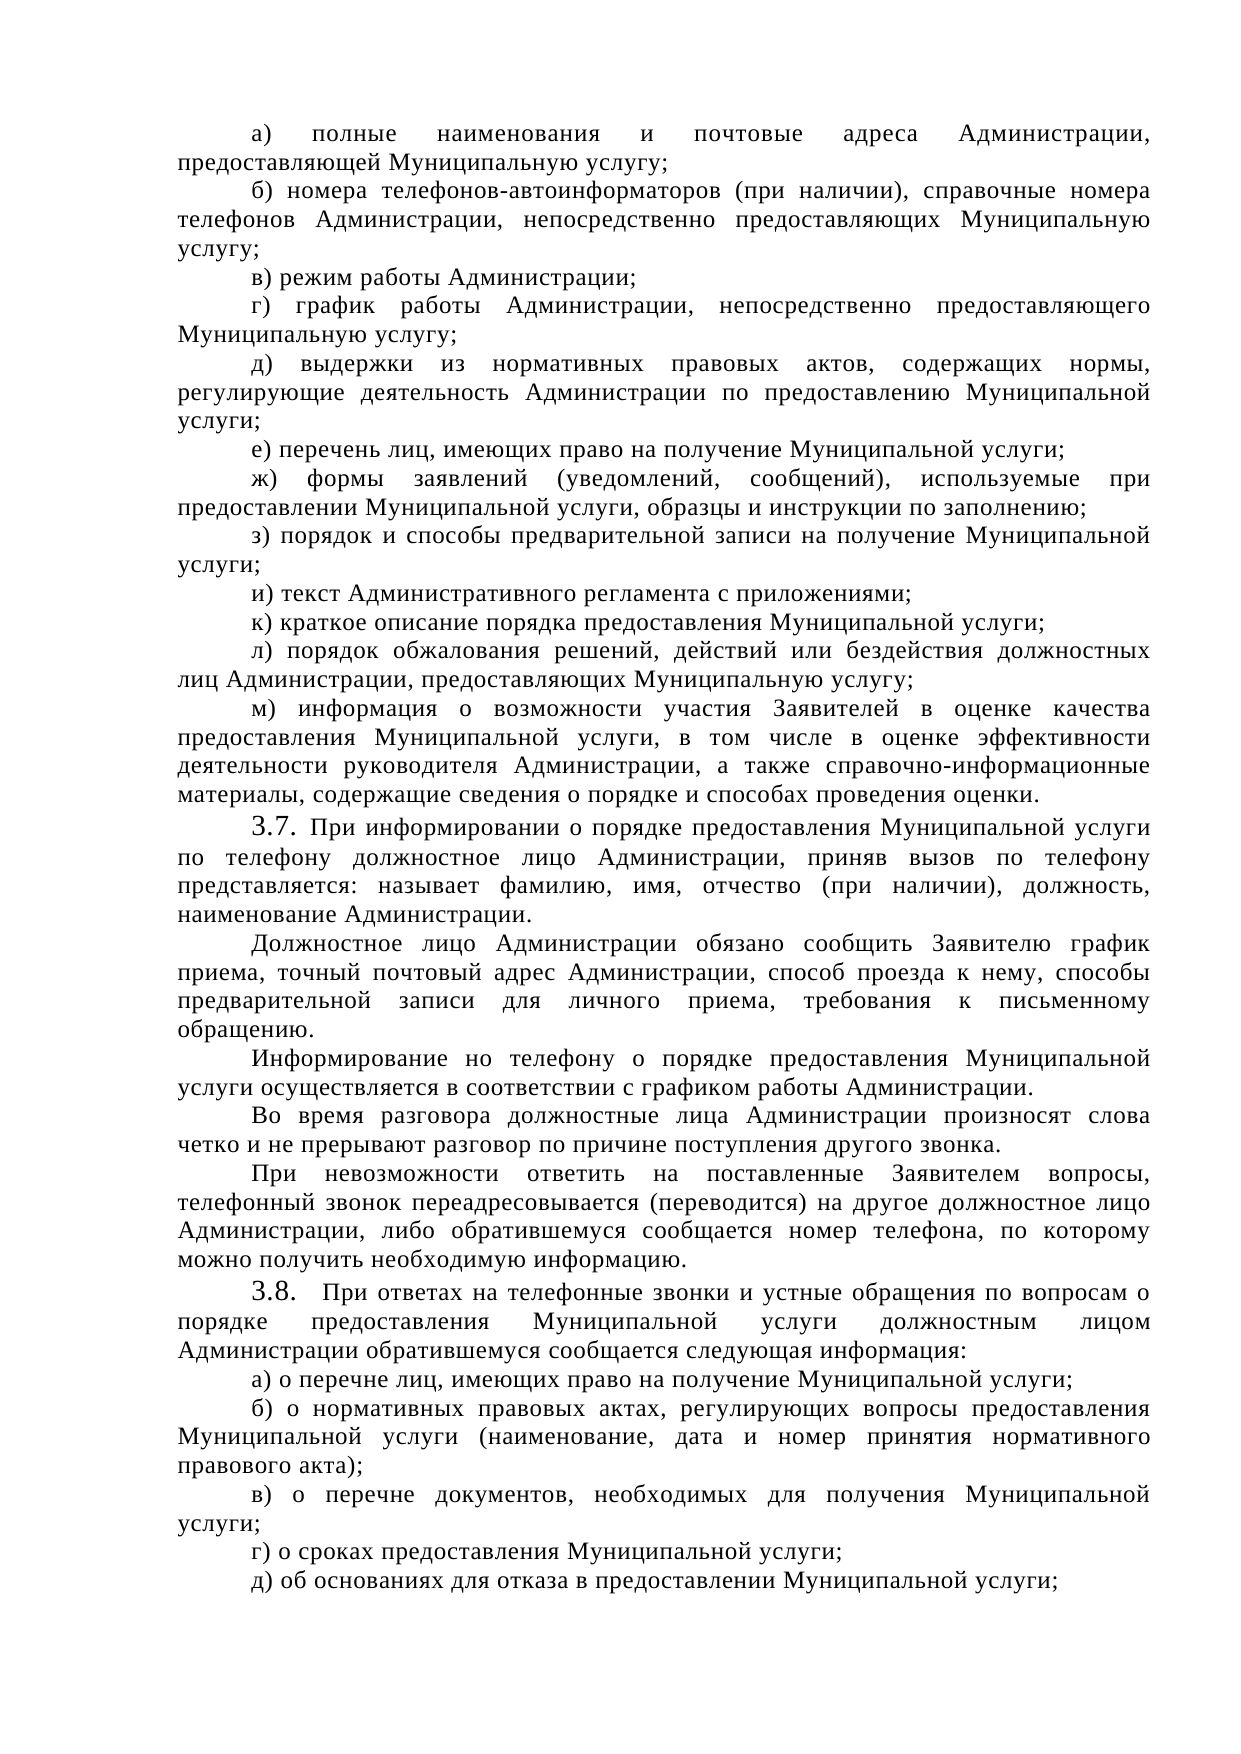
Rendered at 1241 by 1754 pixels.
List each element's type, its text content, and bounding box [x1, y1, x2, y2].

text л) порядок обжалования решений, действий или бездействия должностных лиц Администрации, предоставляющих Муниципальную услугу; [177, 636, 1152, 693]
list При информировании о порядке предоставления Муниципальной услуги по телефону должностное лицо Администрации, приняв вызов по телефону представляется: называет фамилию, имя, отчество (при наличии), должность, наименование Администрации. [177, 808, 1152, 928]
text в) о перечне документов, необходимых для получения Муниципальной услуги; [177, 1479, 1152, 1536]
text е) перечень лиц, имеющих право на получение Муниципальной услуги; [177, 434, 1152, 463]
text д) об основаниях для отказа в предоставлении Муниципальной услуги; [177, 1565, 1152, 1594]
text г) о сроках предоставления Муниципальной услуги; [177, 1536, 1152, 1565]
text м) информация о возможности участия Заявителей в оценке качества предоставления Муниципальной услуги, в том числе в оценке эффективности деятельности руководителя Администрации, а также справочно-информационные материалы, содержащие сведения о порядке и способах проведения оценки. [177, 693, 1152, 808]
text При невозможности ответить на поставленные Заявителем вопросы, телефонный звонок переадресовывается (переводится) на другое должностное лицо Администрации, либо обратившемуся сообщается номер телефона, по которому можно получить необходимую информацию. [177, 1158, 1152, 1273]
text а) о перечне лиц, имеющих право на получение Муниципальной услуги; [177, 1364, 1152, 1393]
text а) полные наименования и почтовые адреса Администрации, предоставляющей Муниципальную услугу; [177, 118, 1152, 176]
text б) номера телефонов-автоинформаторов (при наличии), справочные номера телефонов Администрации, непосредственно предоставляющих Муниципальную услугу; [177, 176, 1152, 262]
text ж) формы заявлений (уведомлений, сообщений), используемые при предоставлении Муниципальной услуги, образцы и инструкции по заполнению; [177, 463, 1152, 521]
text з) порядок и способы предварительной записи на получение Муниципальной услуги; [177, 521, 1152, 578]
text в) режим работы Администрации; [177, 262, 1152, 291]
text и) текст Административного регламента с приложениями; [177, 578, 1152, 607]
text Во время разговора должностные лица Администрации произносят слова четко и не прерывают разговор по причине поступления другого звонка. [177, 1100, 1152, 1158]
text к) краткое описание порядка предоставления Муниципальной услуги; [177, 607, 1152, 636]
text Должностное лицо Администрации обязано сообщить Заявителю график приема, точный почтовый адрес Администрации, способ проезда к нему, способы предварительной записи для личного приема, требования к письменному обращению. [177, 928, 1152, 1043]
text д) выдержки из нормативных правовых актов, содержащих нормы, регулирующие деятельность Администрации по предоставлению Муниципальной услуги; [177, 348, 1152, 434]
list При ответах на телефонные звонки и устные обращения по вопросам о порядке предоставления Муниципальной услуги должностным лицом Администрации обратившемуся сообщается следующая информация: [177, 1273, 1152, 1364]
text б) о нормативных правовых актах, регулирующих вопросы предоставления Муниципальной услуги (наименование, дата и номер принятия нормативного правового акта); [177, 1393, 1152, 1479]
text Информирование но телефону о порядке предоставления Муниципальной услуги осуществляется в соответствии с графиком работы Администрации. [177, 1043, 1152, 1100]
text г) график работы Администрации, непосредственно предоставляющего Муниципальную услугу; [177, 291, 1152, 348]
